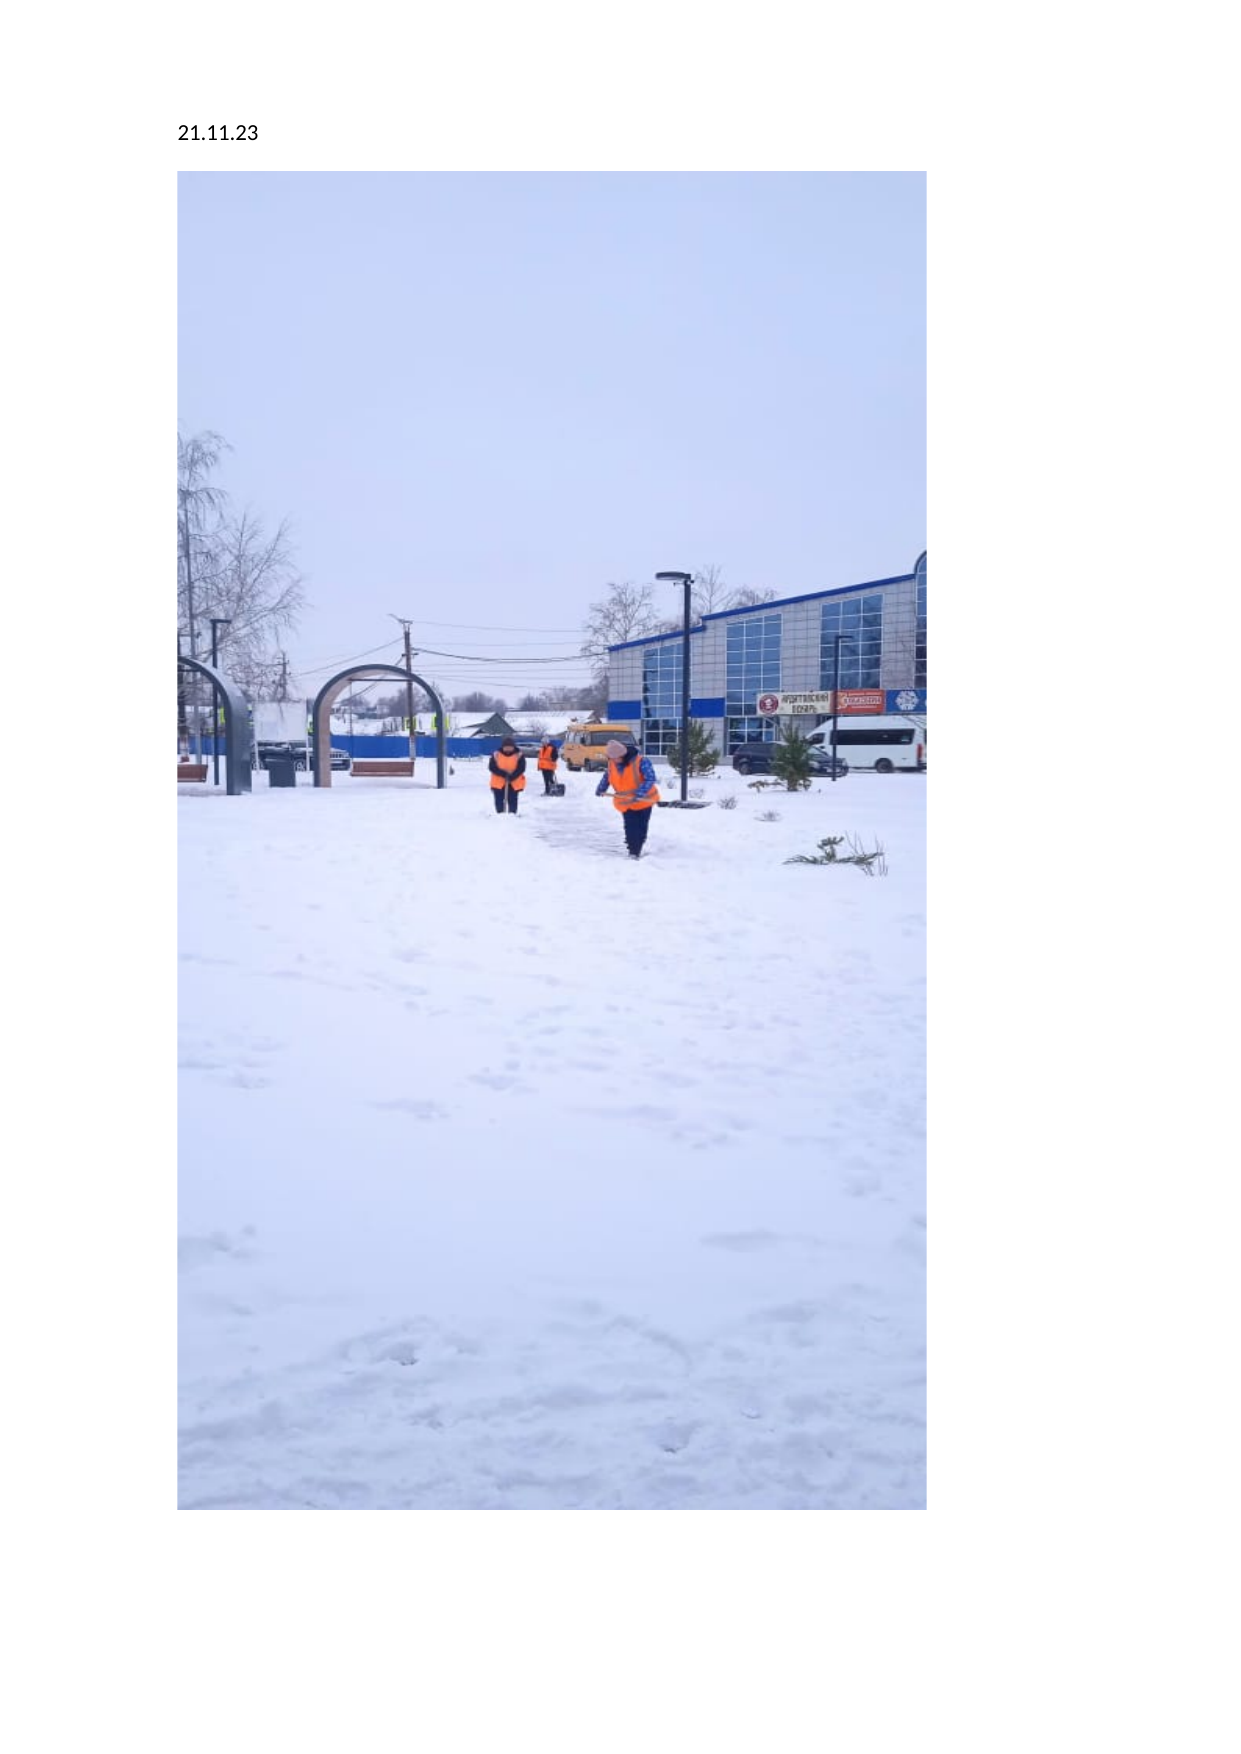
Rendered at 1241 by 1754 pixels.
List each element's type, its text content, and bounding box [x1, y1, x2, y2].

text 21.11.23 [177, 118, 1152, 146]
picture [177, 171, 927, 1510]
